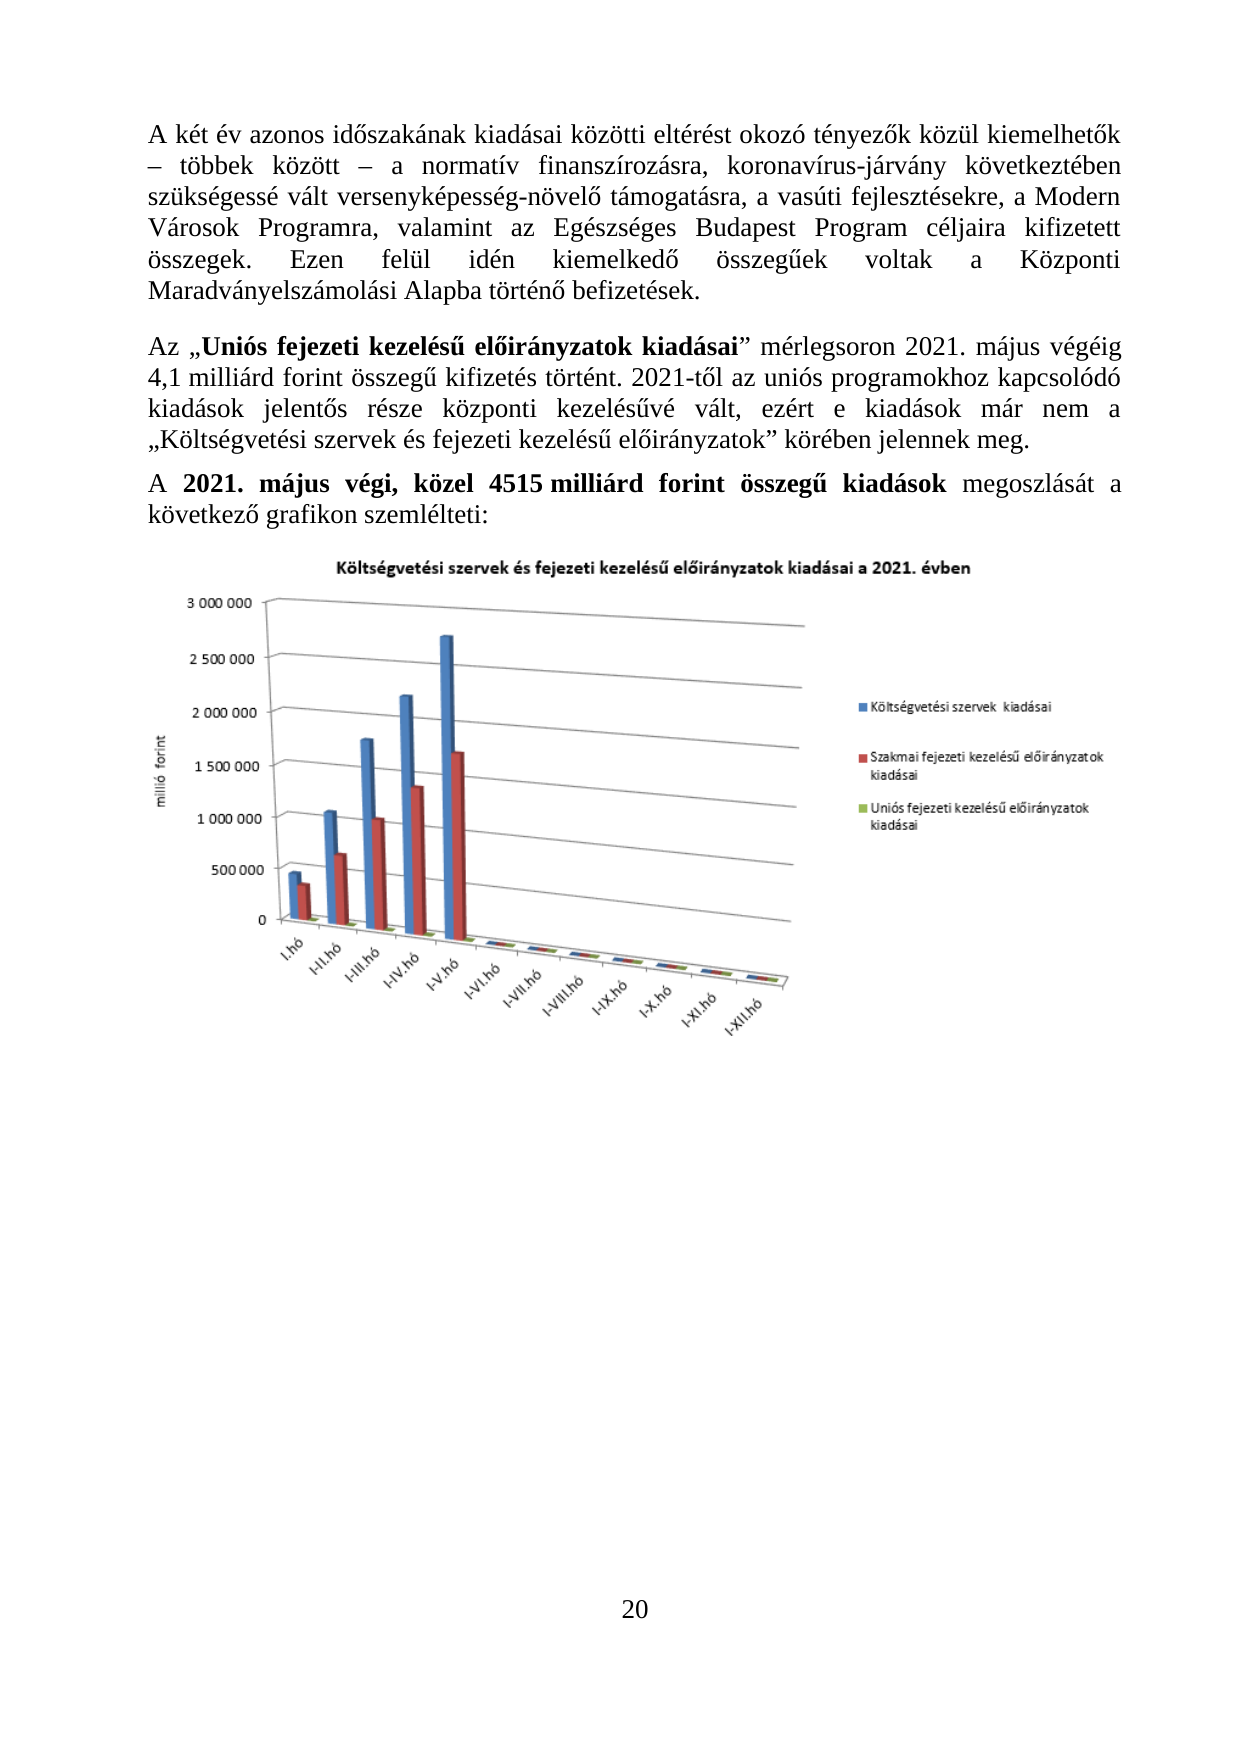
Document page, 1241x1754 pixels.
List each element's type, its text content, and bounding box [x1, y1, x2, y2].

text A 2021. május végi, közel 4515 milliárd forint összegű kiadások megoszlását a következő grafikon szemlélteti: [148, 467, 1122, 529]
text A két év azonos időszakának kiadásai közötti eltérést okozó tényezők közül kiemelhetők – többek között – a normatív finanszírozásra, koronavírus-járvány következtében szükségessé vált versenyképesség-növelő támogatásra, a vasúti fejlesztésekre, a Modern Városok Programra, valamint az Egészséges Budapest Program céljaira kifizetett összegek. Ezen felül idén kiemelkedő összegűek voltak a Központi Maradványelszámolási Alapba történő befizetések. [148, 118, 1122, 305]
picture [147, 541, 1123, 1053]
text Az „Uniós fejezeti kezelésű előirányzatok kiadásai” mérlegsoron 2021. május végéig 4,1 milliárd forint összegű kifizetés történt. 2021-től az uniós programokhoz kapcsolódó kiadások jelentős része központi kezelésűvé vált, ezért e kiadások már nem a „Költségvetési szervek és fejezeti kezelésű előirányzatok” körében jelennek meg. [148, 330, 1122, 454]
